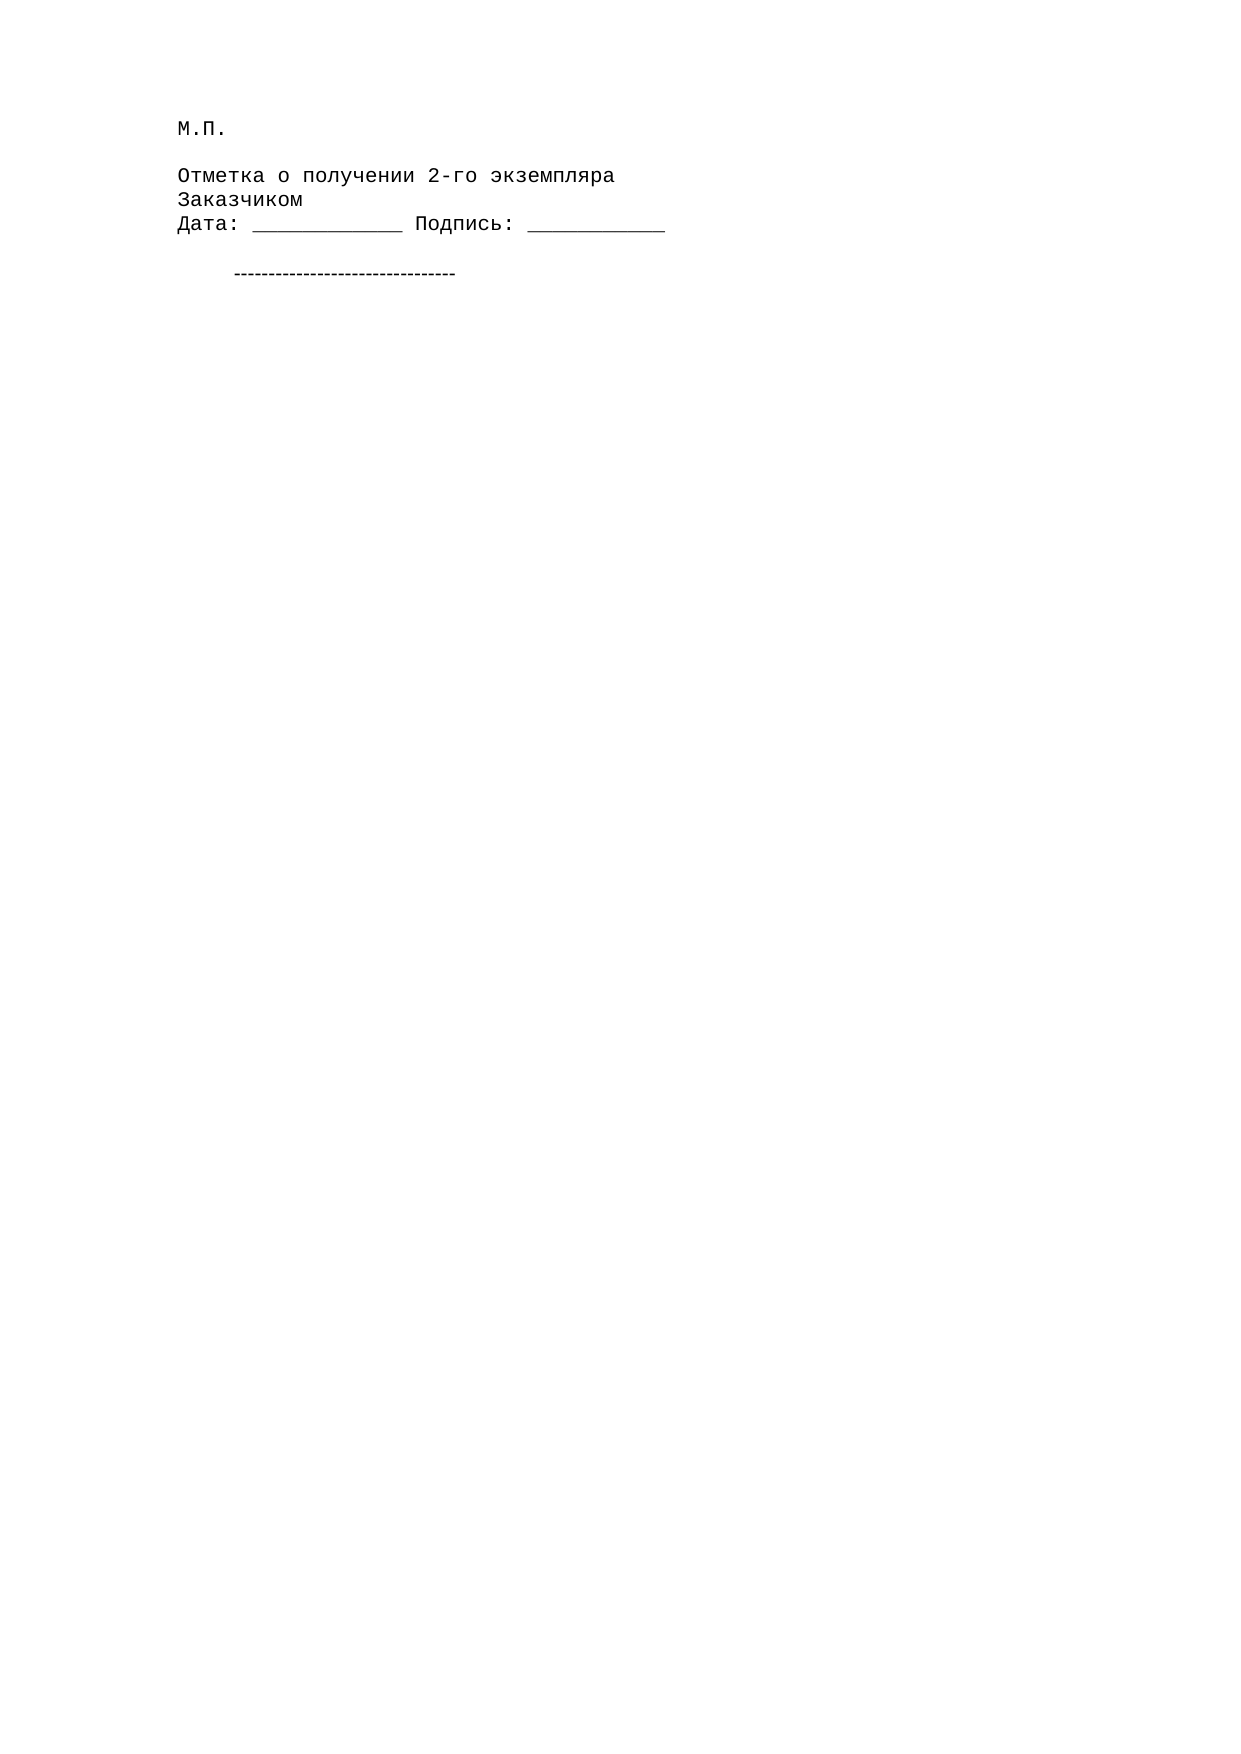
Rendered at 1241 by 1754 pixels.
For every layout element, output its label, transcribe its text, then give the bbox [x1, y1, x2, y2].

text Дата: ____________ Подпись: ___________ [177, 213, 1152, 236]
text -------------------------------- [177, 260, 1152, 284]
text Отметка о получении 2-го экземпляра [177, 165, 1152, 189]
text М.П. [177, 118, 1152, 142]
text Заказчиком [177, 189, 1152, 213]
